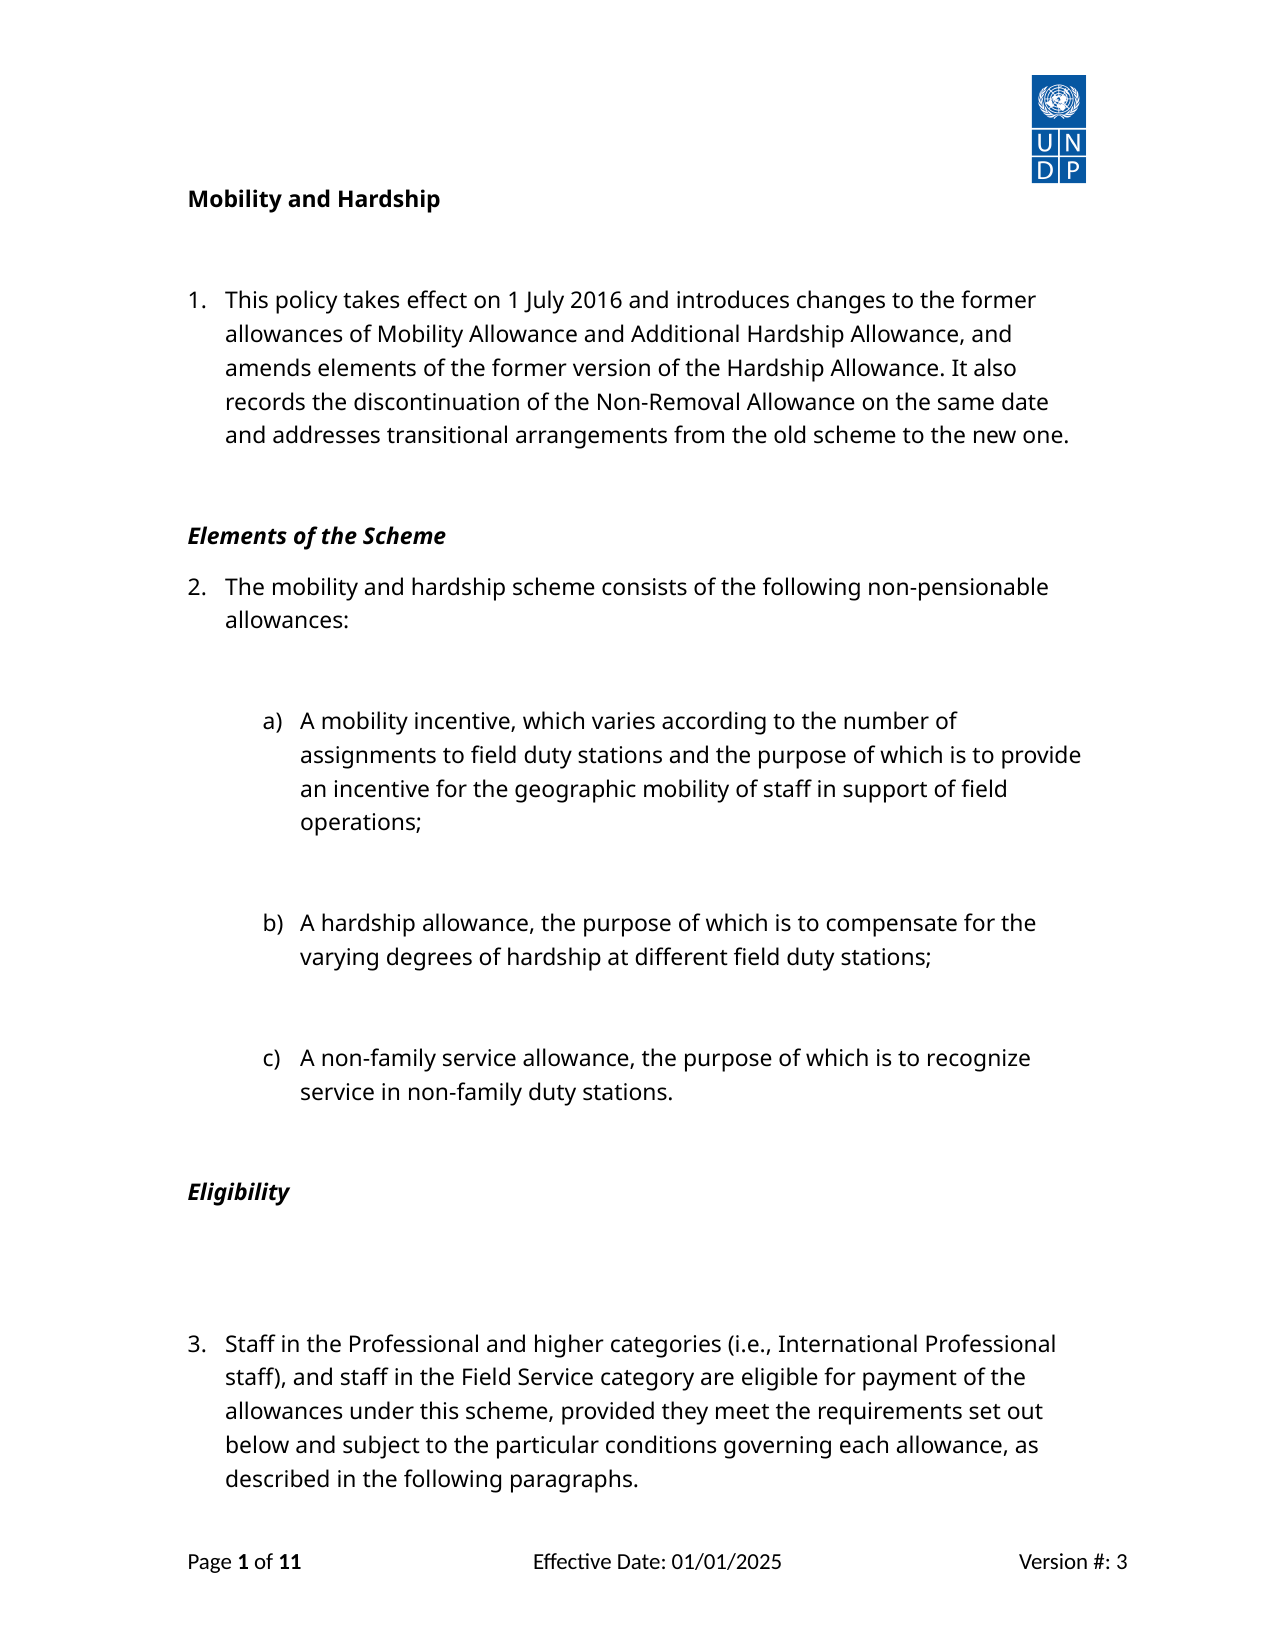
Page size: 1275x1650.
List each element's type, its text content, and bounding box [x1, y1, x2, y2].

text Elements of the Scheme [187, 520, 1087, 551]
list A mobility incentive, which varies according to the number of assignments to field duty stations and the purpose of which is to provide an incentive for the geographic mobility of staff in support of field operations; [262, 705, 1087, 837]
picture [1031, 75, 1088, 184]
list Staff in the Professional and higher categories (i.e., International Professional staff), and staff in the Field Service category are eligible for payment of the allowances under this scheme, provided they meet the requirements set out below and subject to the particular conditions governing each allowance, as described in the following paragraphs. [187, 1327, 1087, 1494]
list The mobility and hardship scheme consists of the following non-pensionable allowances: [187, 570, 1087, 635]
text Mobility and Hardship [187, 183, 1087, 214]
list A hardship allowance, the purpose of which is to compensate for the varying degrees of hardship at different field duty stations; [262, 907, 1087, 972]
list This policy takes effect on 1 July 2016 and introduces changes to the former allowances of Mobility Allowance and Additional Hardship Allowance, and amends elements of the former version of the Hardship Allowance. It also records the discontinuation of the Non-Removal Allowance on the same date and addresses transitional arrangements from the old scheme to the new one. [187, 284, 1087, 450]
text Eligibility [187, 1176, 1087, 1207]
list A non-family service allowance, the purpose of which is to recognize service in non-family duty stations. [262, 1042, 1087, 1107]
